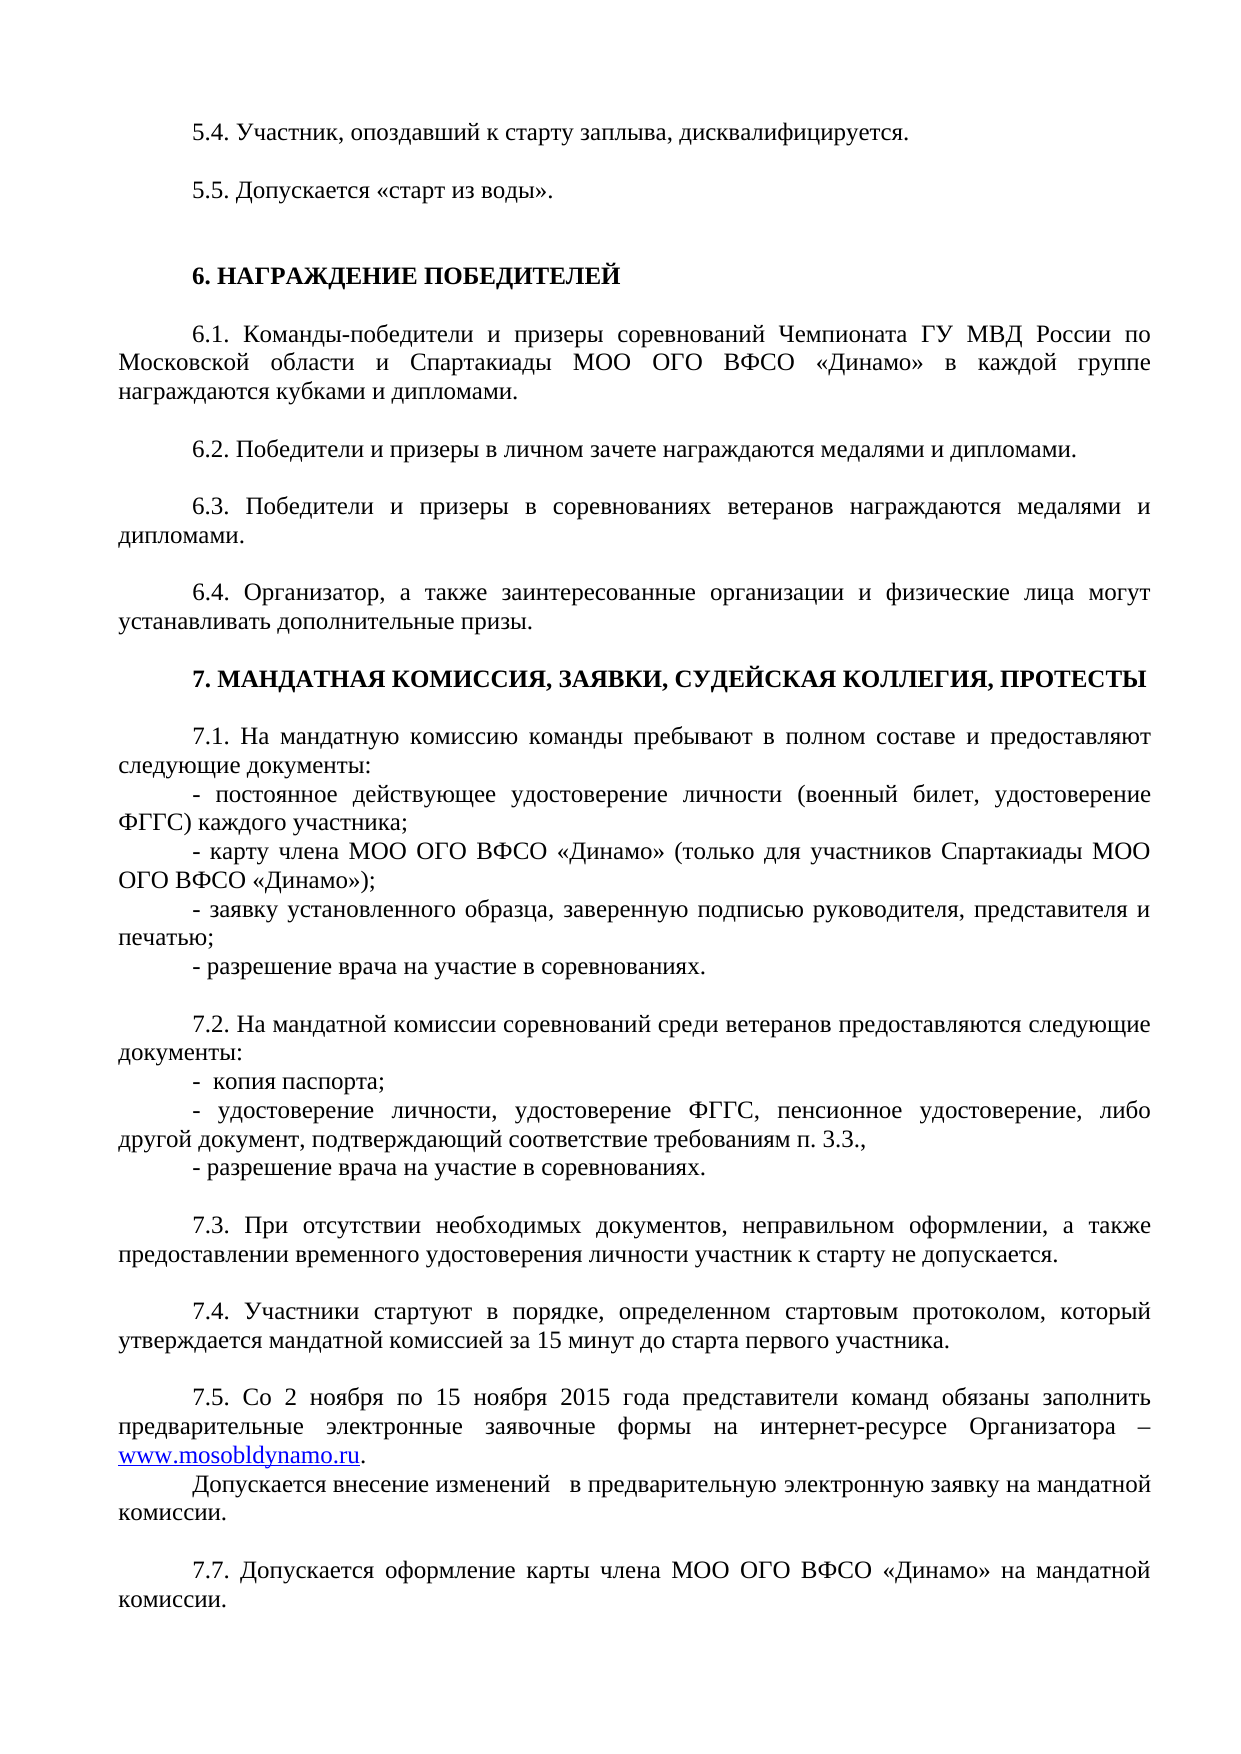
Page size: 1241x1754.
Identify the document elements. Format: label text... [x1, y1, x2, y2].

text - удостоверение личности, удостоверение ФГГС, пенсионное удостоверение, либо другой документ, подтверждающий соответствие требованиям п. 3.3., [118, 1095, 1152, 1152]
text 6. НАГРАЖДЕНИЕ ПОБЕДИТЕЛЕЙ [118, 261, 1152, 290]
text - карту члена МОО ОГО ВФСО «Динамо» (только для участников Спартакиады МОО ОГО ВФСО «Динамо»); [118, 836, 1152, 894]
text 7.4. Участники стартуют в порядке, определенном стартовым протоколом, который утверждается мандатной комиссией за 15 минут до старта первого участника. [118, 1296, 1152, 1354]
text 7.3. При отсутствии необходимых документов, неправильном оформлении, а также предоставлении временного удостоверения личности участник к старту не допускается. [118, 1210, 1152, 1267]
text 7.2. На мандатной комиссии соревнований среди ветеранов предоставляются следующие документы: [118, 1009, 1152, 1066]
text 6.1. Команды-победители и призеры соревнований Чемпионата ГУ МВД России по Московской области и Спартакиады МОО ОГО ВФСО «Динамо» в каждой группе награждаются кубками и дипломами. [118, 319, 1152, 405]
text 7.5. Со 2 ноября по 15 ноября 2015 года представители команд обязаны заполнить предварительные электронные заявочные формы на интернет-ресурсе Организатора – www.mosobldynamo.ru. [118, 1382, 1152, 1469]
text - копия паспорта; [118, 1066, 1152, 1095]
text 6.4. Организатор, а также заинтересованные организации и физические лица могут устанавливать дополнительные призы. [118, 577, 1152, 635]
text Допускается внесение изменений в предварительную электронную заявку на мандатной комиссии. [118, 1469, 1152, 1526]
text 5.5. Допускается «старт из воды». [118, 175, 1152, 204]
text - разрешение врача на участие в соревнованиях. [118, 951, 1152, 980]
text 7.1. На мандатную комиссию команды пребывают в полном составе и предоставляют следующие документы: [118, 721, 1152, 779]
text - заявку установленного образца, заверенную подписью руководителя, представителя и печатью; [118, 894, 1152, 951]
text - разрешение врача на участие в соревнованиях. [118, 1152, 1152, 1181]
text 7. МАНДАТНАЯ КОМИССИЯ, ЗАЯВКИ, СУДЕЙСКАЯ КОЛЛЕГИЯ, ПРОТЕСТЫ [192, 664, 1152, 692]
text 5.4. Участник, опоздавший к старту заплыва, дисквалифицируется. [118, 117, 1152, 146]
text 7.7. Допускается оформление карты члена МОО ОГО ВФСО «Динамо» на мандатной комиссии. [118, 1555, 1152, 1612]
text - постоянное действующее удостоверение личности (военный билет, удостоверение ФГГС) каждого участника; [118, 779, 1152, 836]
text 6.2. Победители и призеры в личном зачете награждаются медалями и дипломами. [118, 434, 1152, 462]
text 6.3. Победители и призеры в соревнованиях ветеранов награждаются медалями и дипломами. [118, 491, 1152, 549]
